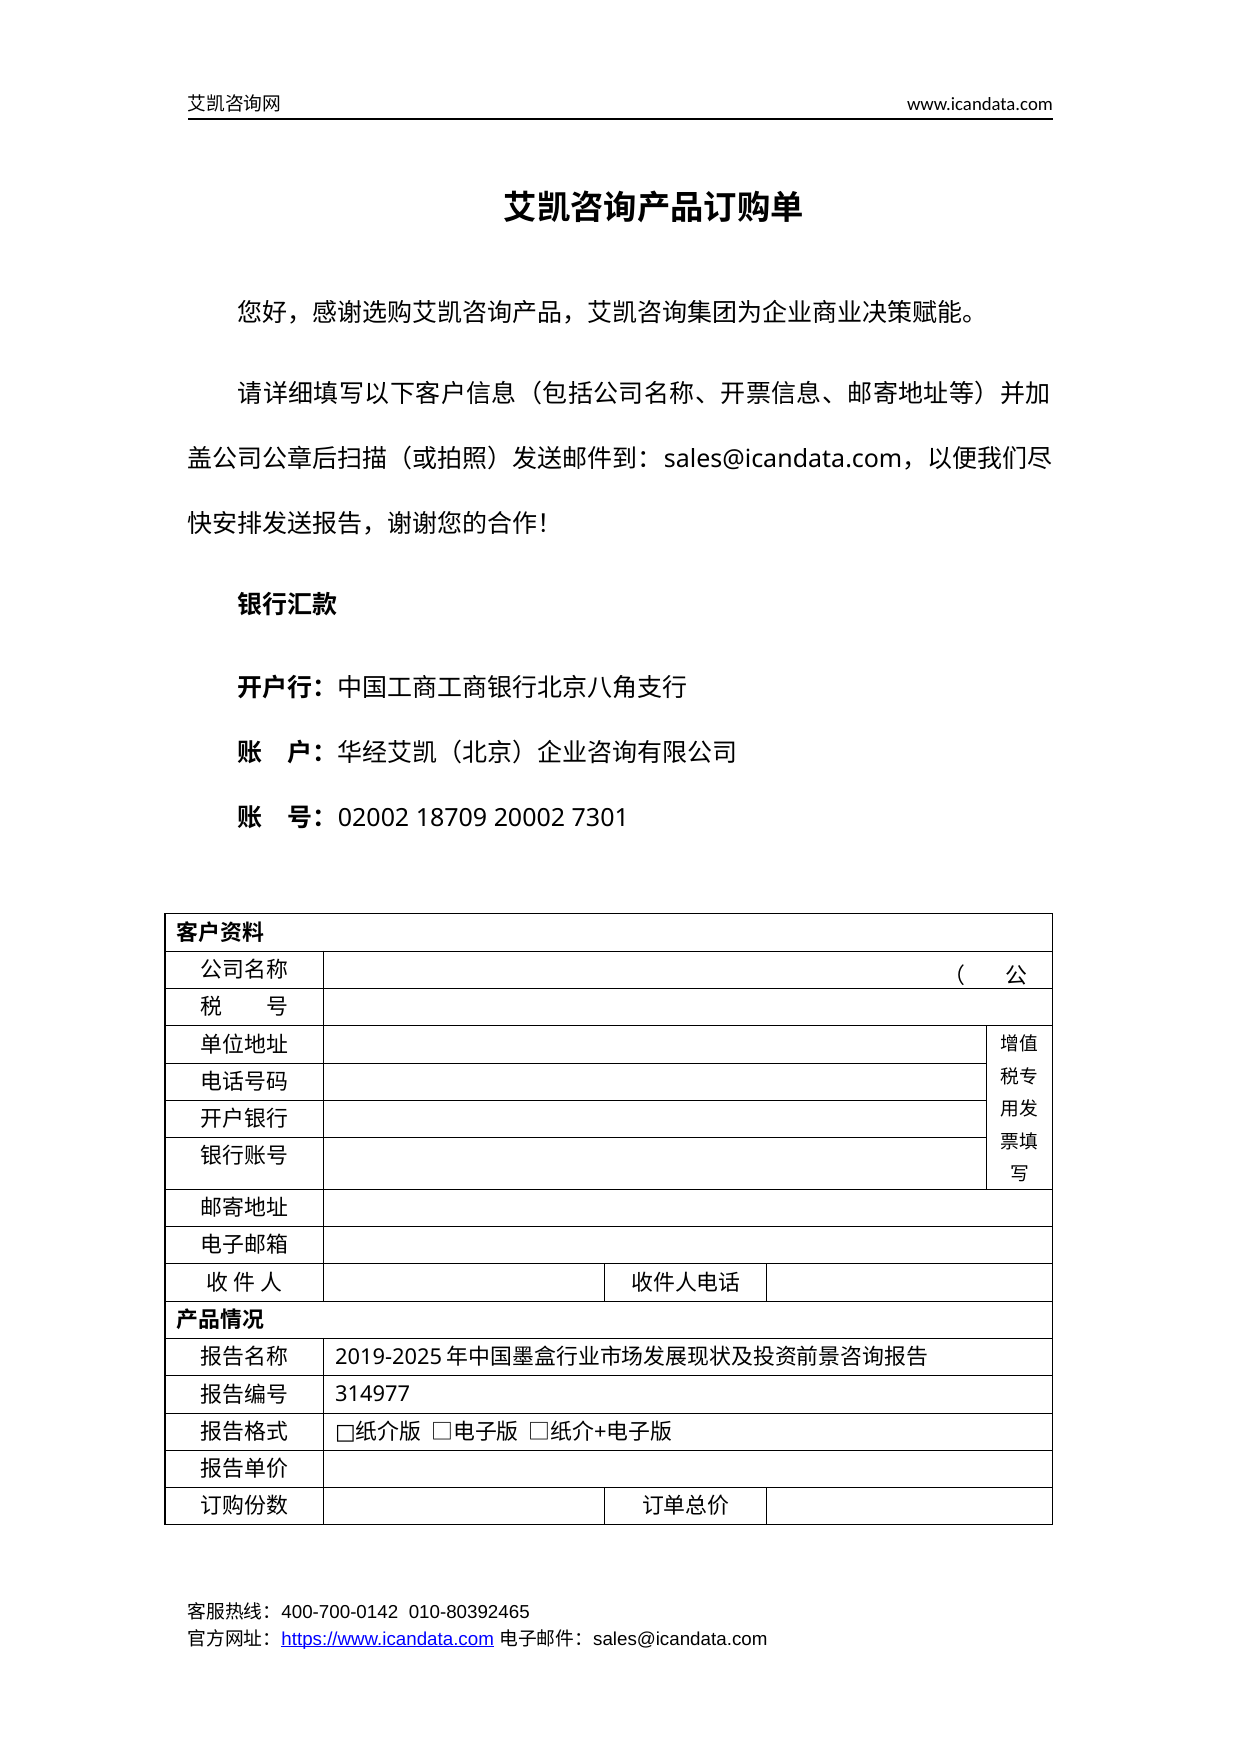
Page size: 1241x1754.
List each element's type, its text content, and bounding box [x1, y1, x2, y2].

table_cell 收件人电话 [605, 1264, 766, 1301]
text 账 户：华经艾凯（北京）企业咨询有限公司 [187, 718, 1053, 783]
table_cell [324, 1064, 986, 1100]
table_cell 银行账号 [166, 1138, 323, 1189]
text 账 号：02002 18709 20002 7301 [187, 783, 1053, 848]
table_cell 订单总价 [605, 1488, 766, 1524]
table_cell [324, 1451, 1052, 1487]
table_cell 2019-2025年中国墨盒行业市场发展现状及投资前景咨询报告 [324, 1339, 1052, 1375]
table_cell 314977 [324, 1376, 1052, 1412]
table_cell 报告名称 [166, 1339, 323, 1375]
table_cell [324, 1026, 986, 1062]
table_cell [324, 1488, 604, 1524]
table_cell 订购份数 [166, 1488, 323, 1524]
table_cell 增值税专用发票填写 [987, 1026, 1052, 1189]
table_cell 公司名称 [166, 952, 323, 988]
table_cell 邮寄地址 [166, 1190, 323, 1226]
table_cell [324, 1264, 604, 1301]
text 艾凯咨询产品订购单 [187, 172, 1053, 237]
table_cell 电话号码 [166, 1064, 323, 1100]
table_cell 单位地址 [166, 1026, 323, 1062]
table_cell [767, 1264, 1052, 1301]
table_cell 开户银行 [166, 1101, 323, 1137]
text 开户行：中国工商工商银行北京八角支行 [187, 653, 1053, 718]
table_cell [767, 1488, 1052, 1524]
table_cell 税 号 [166, 989, 323, 1025]
table_cell 电子邮箱 [166, 1227, 323, 1263]
table_cell [324, 989, 1052, 1025]
table_cell [324, 1190, 1052, 1226]
table_cell [324, 952, 1052, 988]
table_cell [324, 1101, 986, 1137]
text 银行汇款 [187, 570, 1053, 635]
table_cell 收 件 人 [166, 1264, 323, 1301]
table_cell [324, 1227, 1052, 1263]
text 请详细填写以下客户信息（包括公司名称、开票信息、邮寄地址等）并加盖公司公章后扫描（或拍照）发送邮件到：sales@icandata.com，以便我们尽快安排发送报告，谢谢您的合作！ [187, 359, 1053, 554]
table_cell [324, 1138, 986, 1189]
text 您好，感谢选购艾凯咨询产品，艾凯咨询集团为企业商业决策赋能。 [187, 278, 1053, 343]
table_cell 报告编号 [166, 1376, 323, 1412]
table_cell 报告单价 [166, 1451, 323, 1487]
table_cell □纸介版 □电子版 □纸介+电子版 [324, 1414, 1052, 1450]
table_header 客户资料 [166, 914, 1052, 951]
table_cell 产品情况 [166, 1302, 1052, 1338]
table_cell 报告格式 [166, 1414, 323, 1450]
